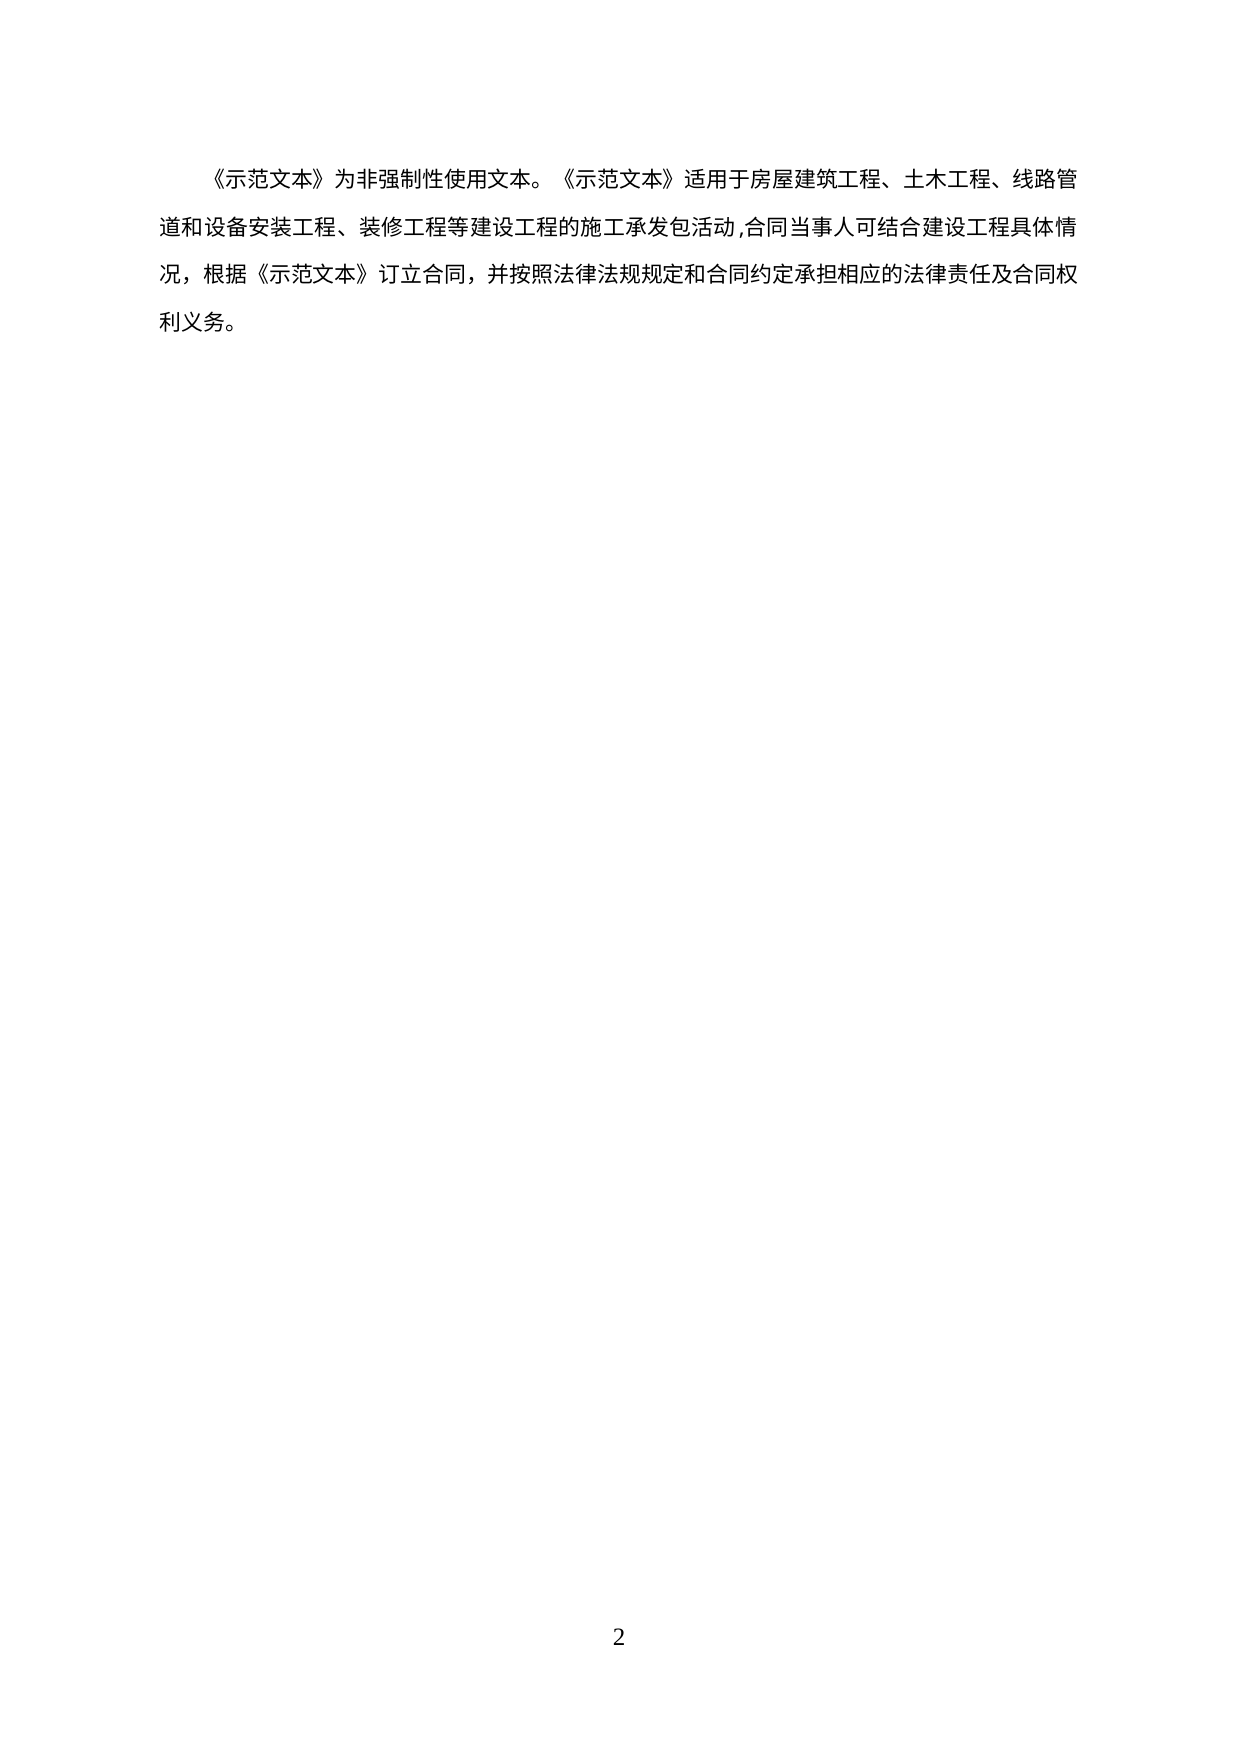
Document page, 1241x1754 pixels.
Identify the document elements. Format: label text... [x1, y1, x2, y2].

text 《示范文本》为非强制性使用文本。《示范文本》适用于房屋建筑工程、土木工程、线路管道和设备安装工程、装修工程等建设工程的施工承发包活动,合同当事人可结合建设工程具体情况，根据《示范文本》订立合同，并按照法律法规规定和合同约定承担相应的法律责任及合同权利义务。 [159, 162, 1078, 336]
